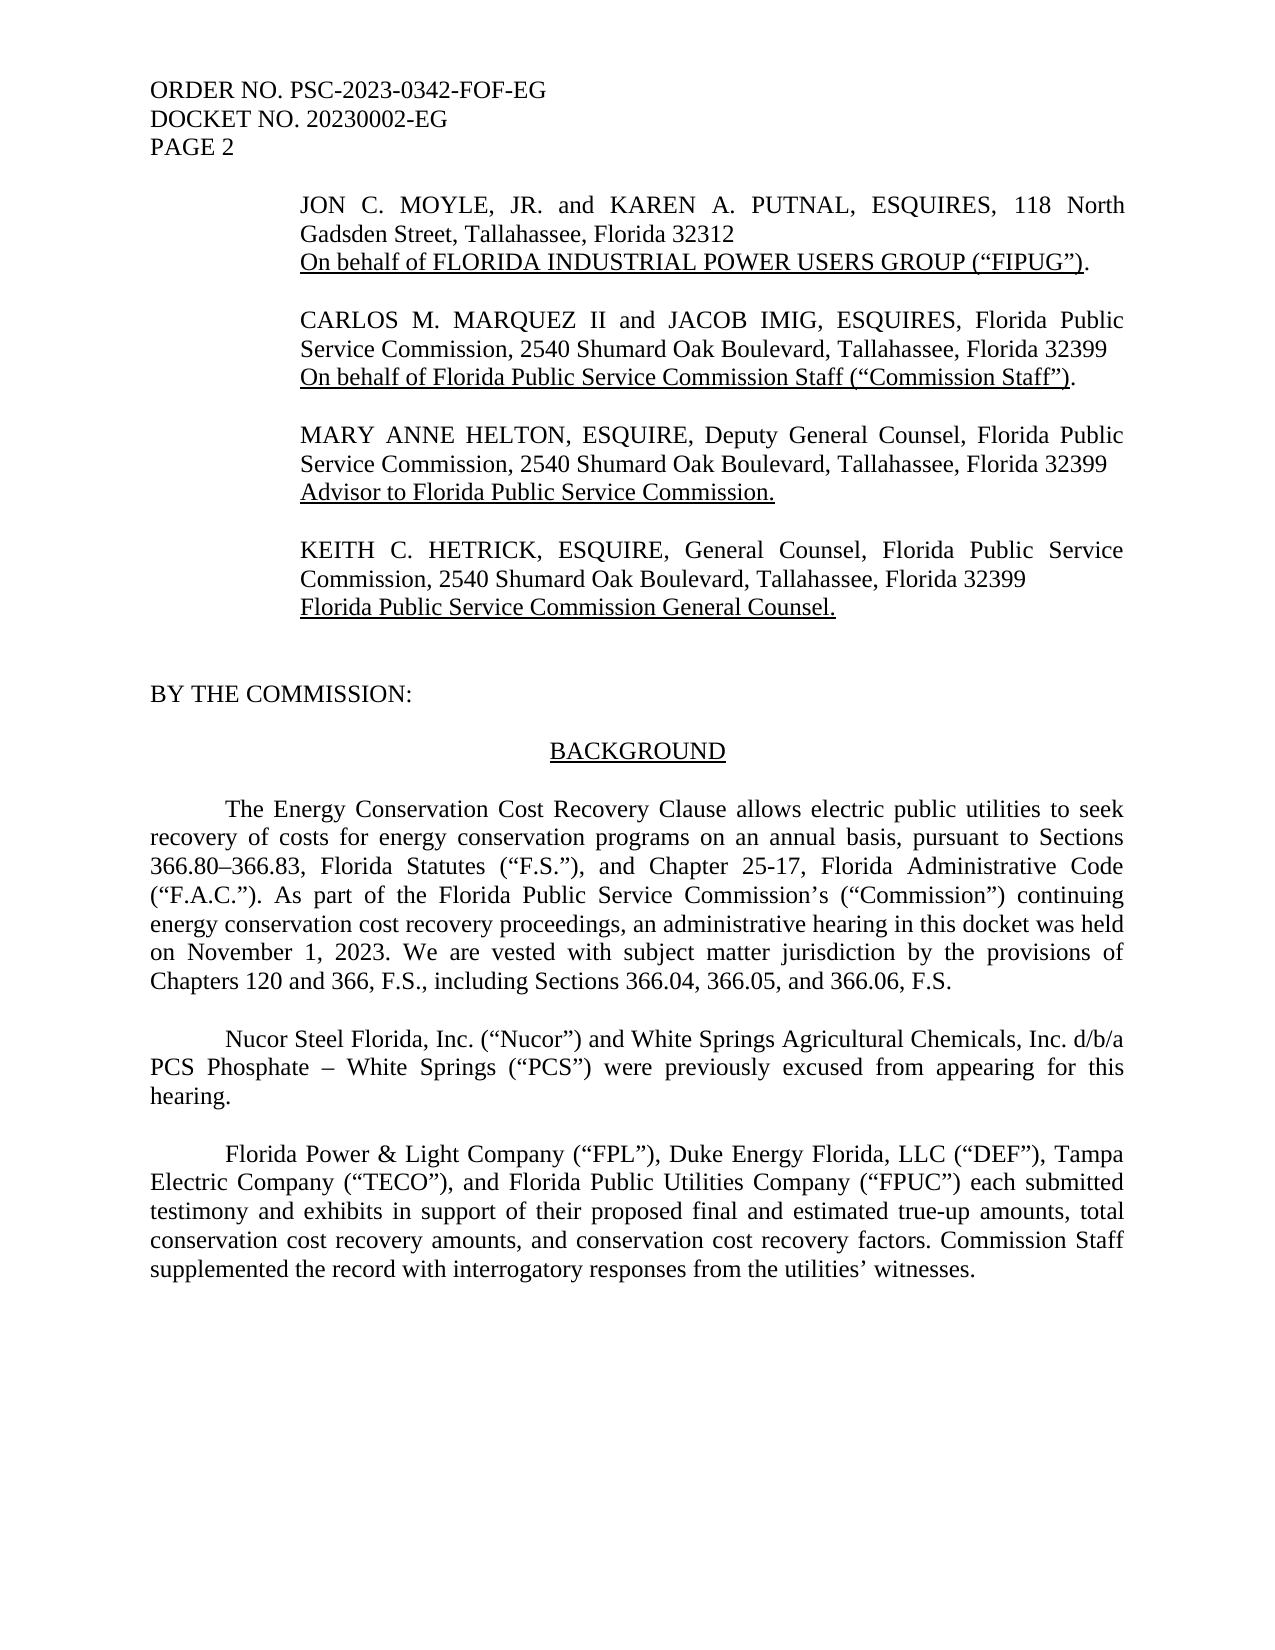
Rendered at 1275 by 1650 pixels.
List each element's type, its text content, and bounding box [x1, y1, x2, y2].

text Nucor Steel Florida, Inc. (“Nucor”) and White Springs Agricultural Chemicals, Inc. d/b/a PCS Phosphate – White Springs (“PCS”) were previously excused from appearing for this hearing. [150, 1024, 1125, 1110]
text On behalf of Florida Public Service Commission Staff (“Commission Staff”). [225, 362, 1125, 391]
text BACKGROUND [150, 736, 1125, 765]
text Florida Power & Light Company (“FPL”), Duke Energy Florida, LLC (“DEF”), Tampa Electric Company (“TECO”), and Florida Public Utilities Company (“FPUC”) each submitted testimony and exhibits in support of their proposed final and estimated true-up amounts, total conservation cost recovery amounts, and conservation cost recovery factors. Commission Staff supplemented the record with interrogatory responses from the utilities’ witnesses. [150, 1139, 1125, 1282]
text The Energy Conservation Cost Recovery Clause allows electric public utilities to seek recovery of costs for energy conservation programs on an annual basis, pursuant to Sections 366.80–366.83, Florida Statutes (“F.S.”), and Chapter 25-17, Florida Administrative Code (“F.A.C.”). As part of the Florida Public Service Commission’s (“Commission”) continuing energy conservation cost recovery proceedings, an administrative hearing in this docket was held on November 1, 2023. We are vested with subject matter jurisdiction by the provisions of Chapters 120 and 366, F.S., including Sections 366.04, 366.05, and 366.06, F.S. [150, 794, 1125, 995]
text On behalf of FLORIDA INDUSTRIAL POWER USERS GROUP (“FIPUG”). [225, 247, 1125, 276]
text CARLOS M. MARQUEZ II and JACOB IMIG, ESQUIRES, Florida Public Service Commission, 2540 Shumard Oak Boulevard, Tallahassee, Florida 32399 [300, 305, 1125, 362]
text JON C. MOYLE, JR. and KAREN A. PUTNAL, ESQUIRES, 118 North Gadsden Street, Tallahassee, Florida 32312 [300, 190, 1125, 247]
text KEITH C. HETRICK, ESQUIRE, General Counsel, Florida Public Service Commission, 2540 Shumard Oak Boulevard, Tallahassee, Florida 32399 [300, 535, 1125, 592]
text Florida Public Service Commission General Counsel. [225, 592, 1125, 621]
text BY THE COMMISSION: [150, 679, 1125, 707]
text Advisor to Florida Public Service Commission. [225, 477, 1125, 506]
text MARY ANNE HELTON, ESQUIRE, Deputy General Counsel, Florida Public Service Commission, 2540 Shumard Oak Boulevard, Tallahassee, Florida 32399 [300, 420, 1125, 477]
